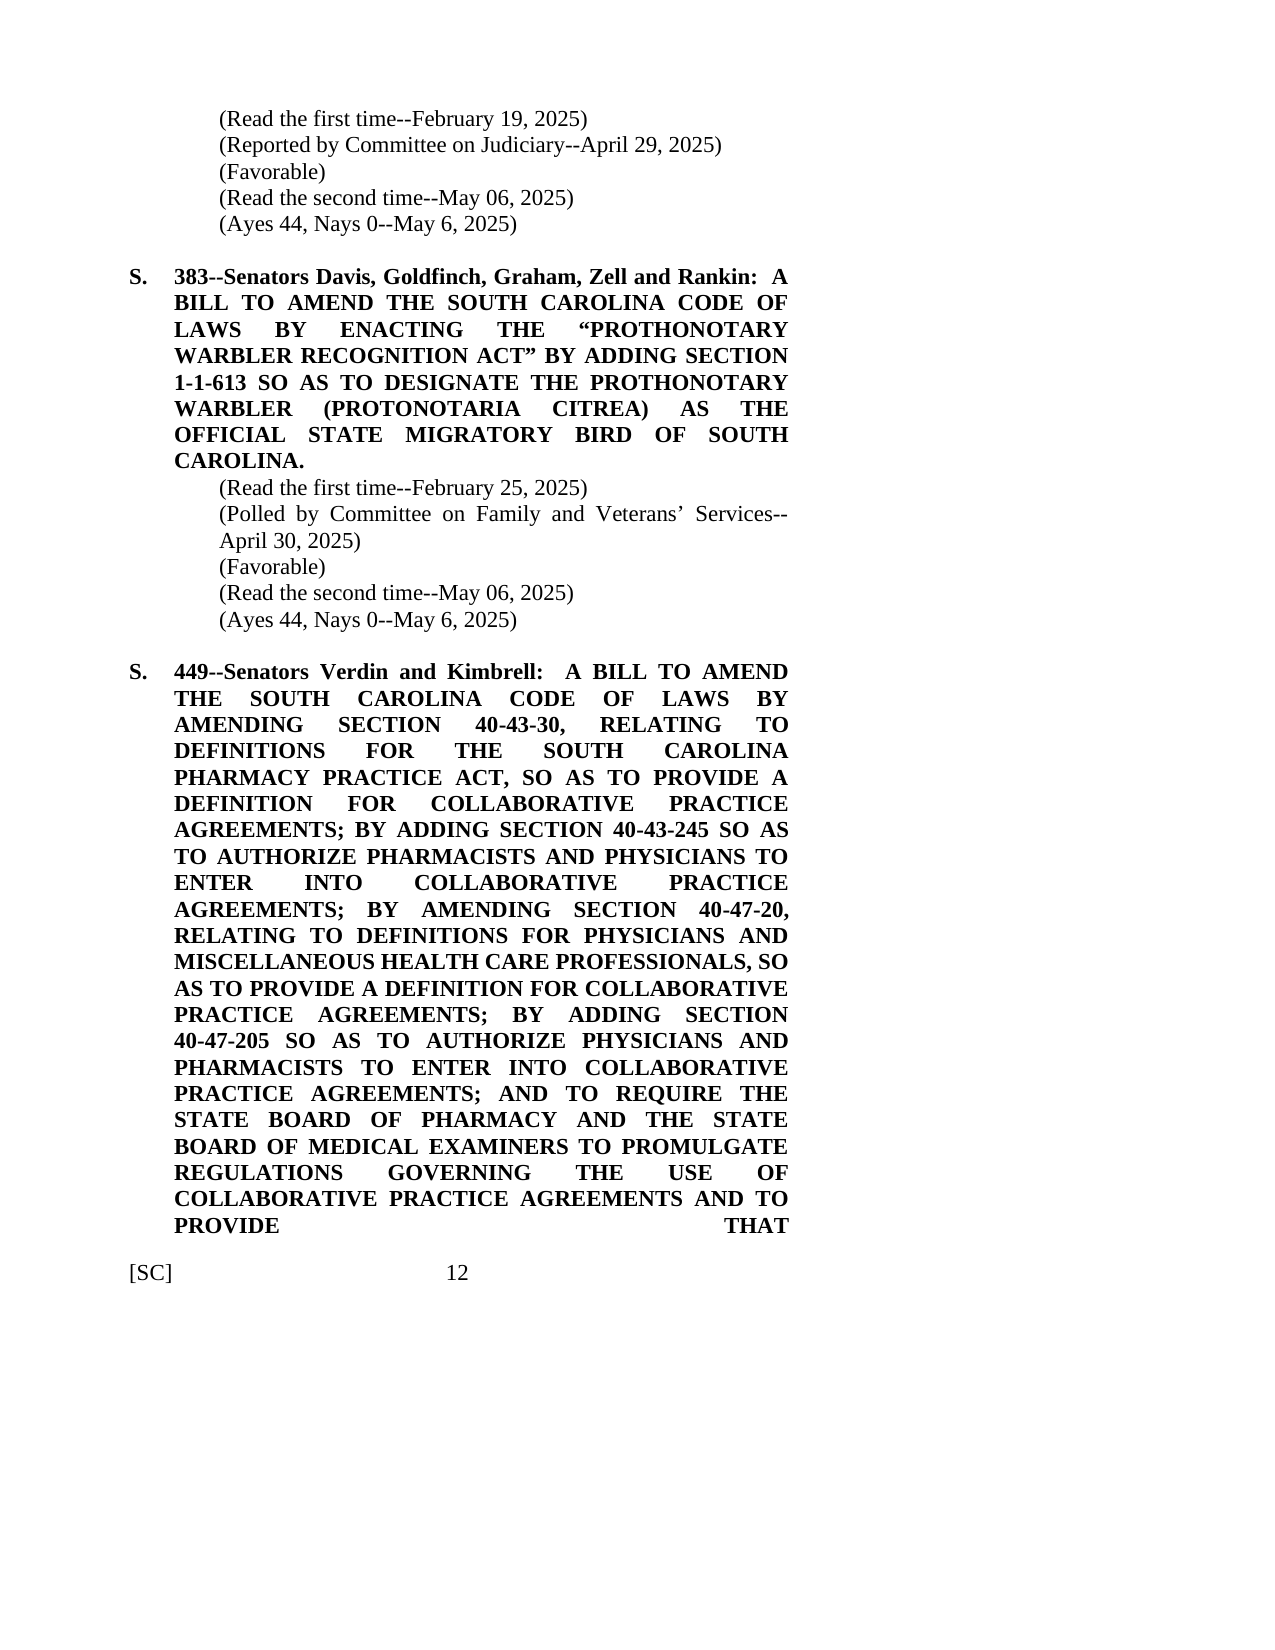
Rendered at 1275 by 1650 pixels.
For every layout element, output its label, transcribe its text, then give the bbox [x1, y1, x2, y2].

text (Ayes 44, Nays 0--May 6, 2025) [219, 210, 789, 237]
text (Read the second time--May 06, 2025) [219, 184, 789, 210]
text (Favorable) [219, 553, 789, 579]
title S. 383--Senators Davis, Goldfinch, Graham, Zell and Rankin: A BILL TO AMEND THE SOUTH CAROLINA CODE OF LAWS BY ENACTING THE “PROTHONOTARY WARBLER RECOGNITION ACT” BY ADDING SECTION 1‑1‑613 SO AS TO DESIGNATE THE PROTHONOTARY WARBLER (PROTONOTARIA CITREA) AS THE OFFICIAL STATE MIGRATORY BIRD OF SOUTH CAROLINA. [129, 263, 789, 474]
text (Favorable) [219, 158, 789, 184]
text (Ayes 44, Nays 0--May 6, 2025) [219, 606, 789, 632]
text (Read the first time--February 25, 2025) [219, 474, 789, 500]
text (Reported by Committee on Judiciary--April 29, 2025) [219, 131, 789, 158]
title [129, 658, 789, 1238]
text (Read the first time--February 19, 2025) [219, 105, 789, 131]
text (Read the second time--May 06, 2025) [219, 579, 789, 606]
text (Polled by Committee on Family and Veterans’ Services--April 30, 2025) [219, 500, 789, 553]
